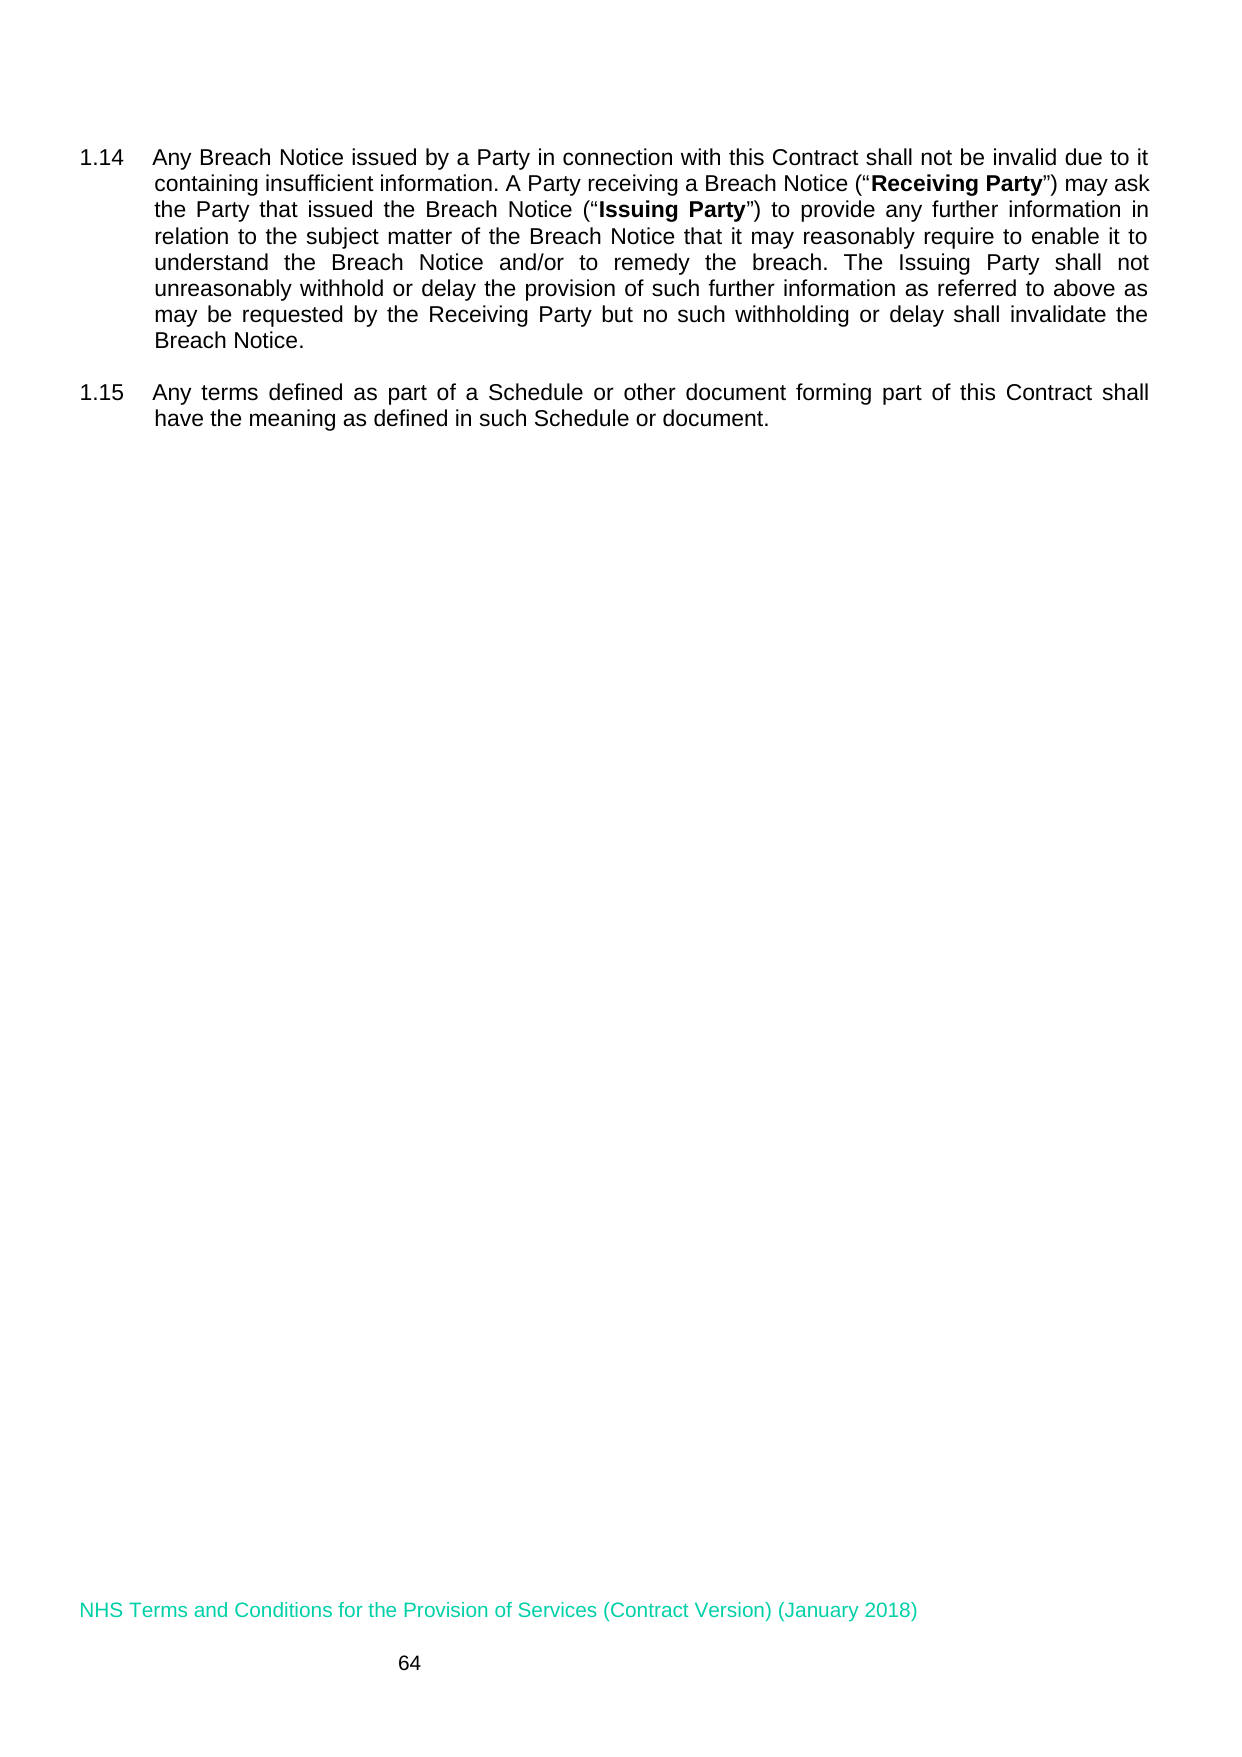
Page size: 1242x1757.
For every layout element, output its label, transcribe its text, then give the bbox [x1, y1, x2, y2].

text NHS Terms and Conditions for the Provision of Services (Contract Version) (January 2018) [79, 1597, 1150, 1621]
text 1.15 Any terms defined as part of a Schedule or other document forming part of this Contract shall have the meaning as defined in such Schedule or document. [79, 379, 1150, 431]
text 64 [398, 1651, 1150, 1675]
text 1.14 Any Breach Notice issued by a Party in connection with this Contract shall not be invalid due to it containing insufficient information. A Party receiving a Breach Notice (“Receiving Party”) may ask the Party that issued the Breach Notice (“Issuing Party”) to provide any further information in relation to the subject matter of the Breach Notice that it may reasonably require to enable it to understand the Breach Notice and/or to remedy the breach. The Issuing Party shall not unreasonably withhold or delay the provision of such further information as referred to above as may be requested by the Receiving Party but no such withholding or delay shall invalidate the Breach Notice. [79, 144, 1150, 353]
